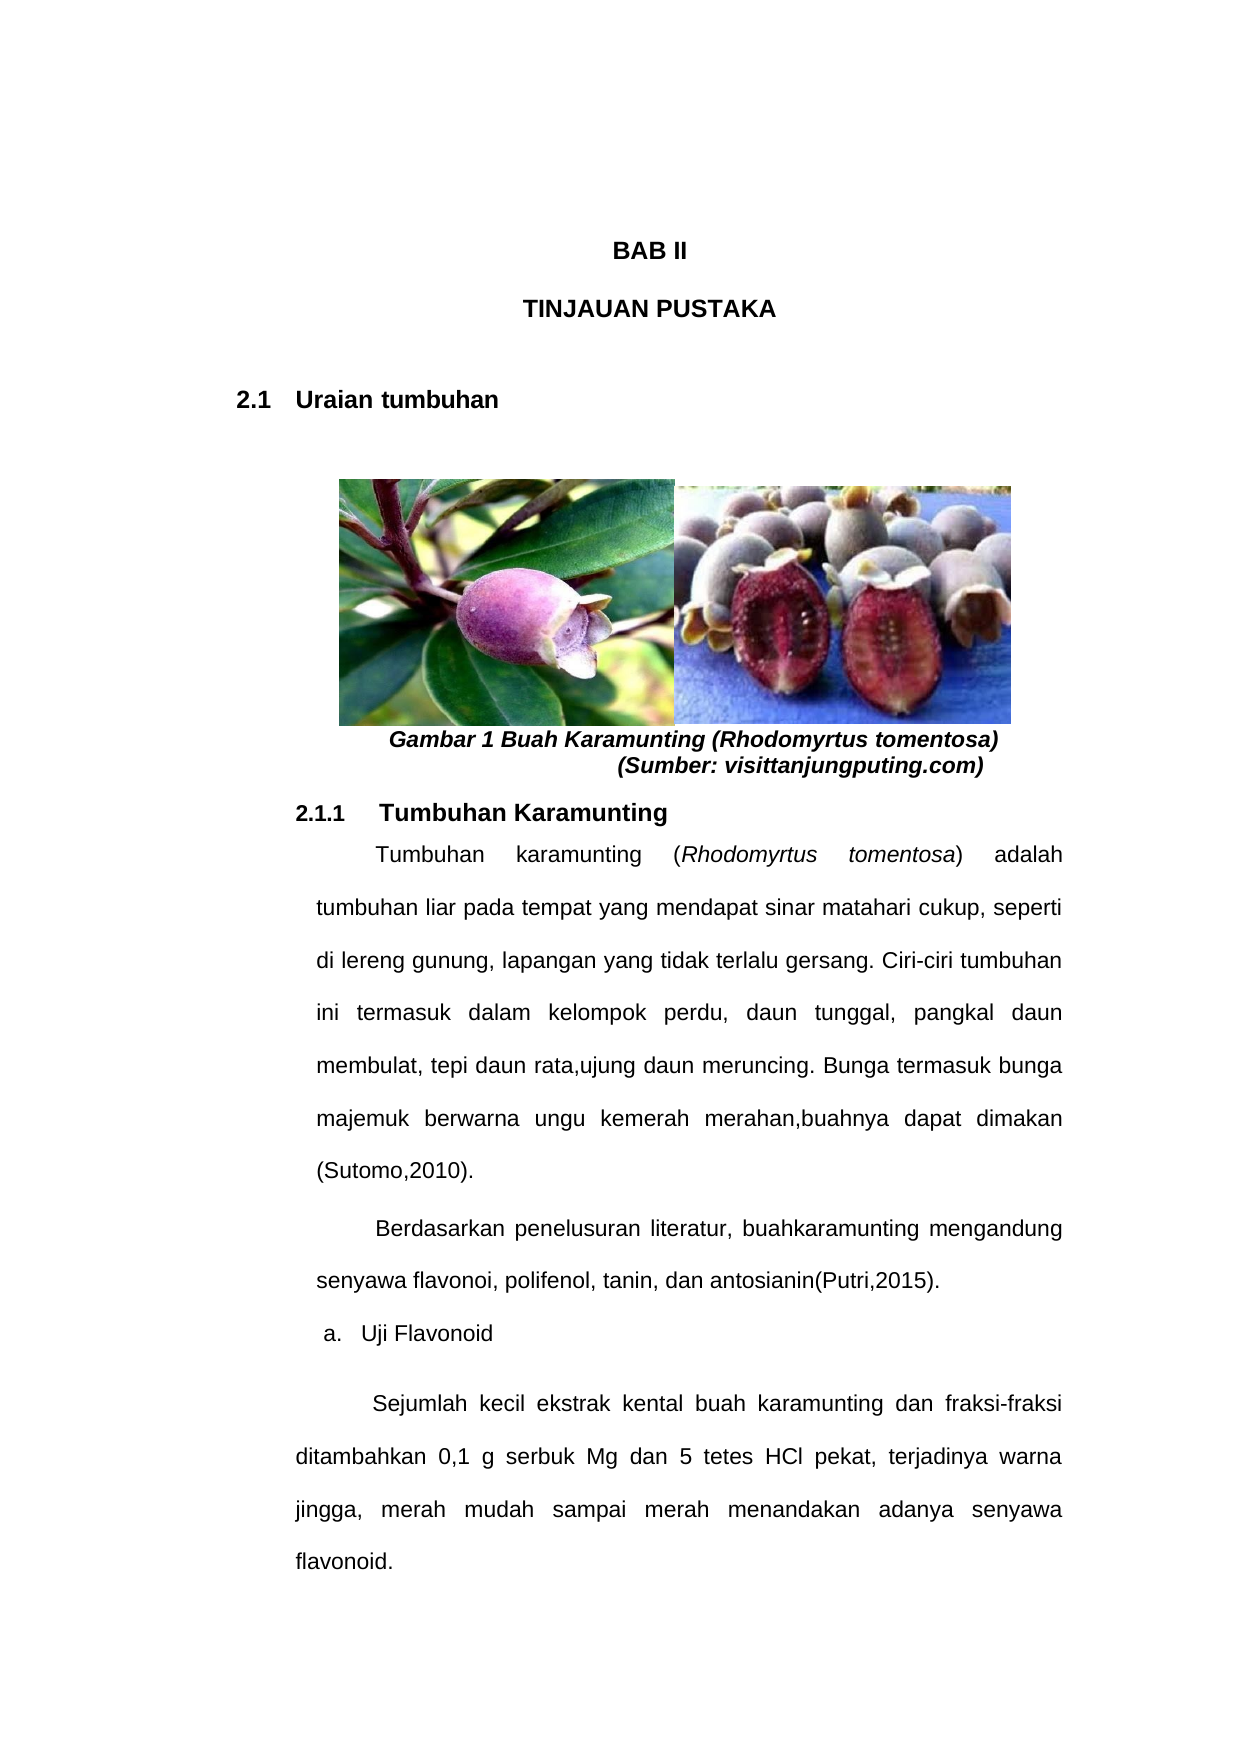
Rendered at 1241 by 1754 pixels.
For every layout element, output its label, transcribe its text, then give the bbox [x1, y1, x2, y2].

text TINJAUAN PUSTAKA [236, 294, 1063, 322]
picture [339, 479, 1011, 726]
subtitle Uraian tumbuhan [236, 385, 1063, 414]
text Tumbuhan karamunting (Rhodomyrtus tomentosa) adalah tumbuhan liar pada tempat yang mendapat sinar matahari cukup, seperti di lereng gunung, lapangan yang tidak terlalu gersang. Ciri-ciri tumbuhan ini termasuk dalam kelompok perdu, daun tunggal, pangkal daun membulat, tepi daun rata,ujung daun meruncing. Bunga termasuk bunga majemuk berwarna ungu kemerah merahan,buahnya dapat dimakan (Sutomo,2010). [316, 841, 1063, 1184]
text Berdasarkan penelusuran literatur, buahkaramunting mengandung senyawa flavonoi, polifenol, tanin, dan antosianin(Putri,2015). [316, 1214, 1063, 1294]
text BAB II [236, 236, 1063, 265]
subtitle Gambar 1 Buah Karamunting (Rhodomyrtus tomentosa) (Sumber: visittanjungputing.com) [388, 726, 1063, 778]
subtitle Tumbuhan Karamunting [295, 798, 1063, 827]
list Uji Flavonoid [323, 1320, 1063, 1346]
text Sejumlah kecil ekstrak kental buah karamunting dan fraksi-fraksi ditambahkan 0,1 g serbuk Mg dan 5 tetes HCl pekat, terjadinya warna jingga, merah mudah sampai merah menandakan adanya senyawa flavonoid. [295, 1390, 1063, 1574]
